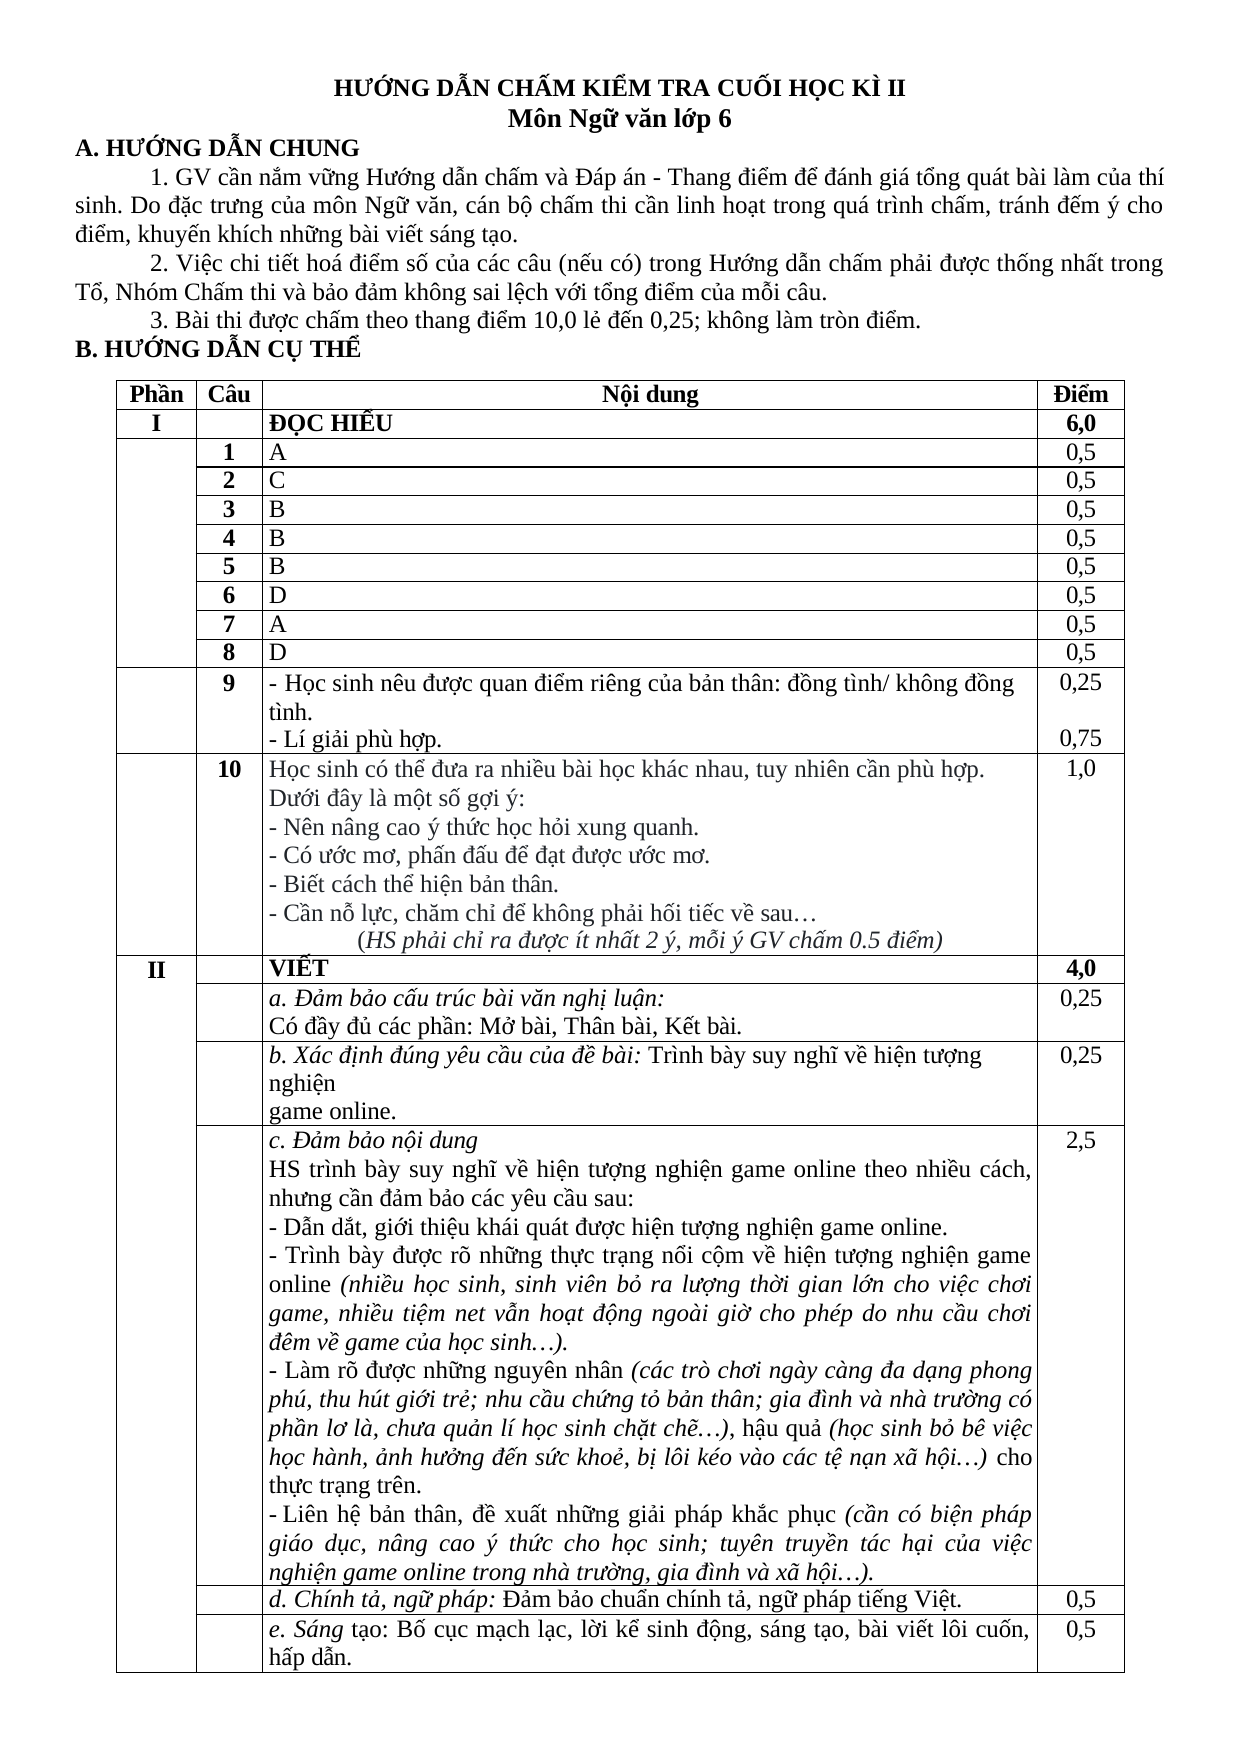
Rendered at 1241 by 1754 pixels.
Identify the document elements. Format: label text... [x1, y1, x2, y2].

table_cell C [263, 468, 1037, 495]
table_header Điểm [1038, 381, 1124, 409]
table_header Nội dung [263, 381, 1037, 409]
table_cell Học sinh có thể đưa ra nhiều bài học khác nhau, tuy nhiên cần phù hợp. Dưới đây là một số gợi ý: Nên nâng cao ý thức học hỏi xung quanh. Có ước mơ, phấn đấu để đạt được ước mơ. Biết cách thể hiện bản thân. Cần nỗ lực, chăm chỉ để không phải hối tiếc về sau… (HS phải chỉ ra được ít nhất 2 ý, mỗi ý GV chấm 0.5 điểm) [263, 754, 1037, 954]
table_cell [197, 1586, 262, 1614]
table_cell 0,5 [1038, 1586, 1124, 1614]
table_cell b. Xác định đúng yêu cầu của đề bài: Trình bày suy nghĩ về hiện tượng nghiện game online. [263, 1042, 1037, 1125]
table_cell 2,5 [1038, 1126, 1124, 1585]
table_cell 7 [197, 611, 262, 638]
table_cell a. Đảm bảo cấu trúc bài văn nghị luận: Có đầy đủ các phần: Mở bài, Thân bài, Kết bài. [263, 984, 1037, 1041]
list Bài thi được chấm theo thang điểm 10,0 lẻ đến 0,25; không làm tròn điểm. [150, 306, 1178, 334]
list GV cần nắm vững Hướng dẫn chấm và Đáp án - Thang điểm để đánh giá tổng quát bài làm của thí sinh. Do đặc trưng của môn Ngữ văn, cán bộ chấm thi cần linh hoạt trong quá trình chấm, tránh đếm ý cho điểm, khuyến khích những bài viết sáng tạo. [75, 162, 1166, 248]
table_cell 0,5 [1038, 554, 1124, 581]
table_cell [117, 668, 196, 753]
table_cell B [263, 525, 1037, 552]
table_cell d. Chính tả, ngữ pháp: Đảm bảo chuẩn chính tả, ngữ pháp tiếng Việt. [263, 1586, 1037, 1614]
table_cell [197, 410, 262, 437]
table_cell 0,5 [1038, 468, 1124, 495]
text HƯỚNG DẪN CHẤM KIỂM TRA CUỐI HỌC KÌ II [68, 73, 1172, 102]
table_cell 0,5 [1038, 496, 1124, 524]
table_cell 0,5 [1038, 439, 1124, 466]
table_cell [117, 754, 196, 954]
list HƯỚNG DẪN CHUNG [75, 133, 1178, 162]
table_header Phần [117, 381, 196, 409]
list HƯỚNG DẪN CỤ THỂ [75, 334, 1178, 363]
table_cell 1,0 [1038, 754, 1124, 954]
table_cell B [263, 554, 1037, 581]
table_header Câu [197, 381, 262, 409]
table_cell 0,25 [1038, 1042, 1124, 1125]
text Môn Ngữ văn lớp 6 [69, 102, 1172, 133]
table_cell [197, 1126, 262, 1585]
table_cell VIẾT [263, 956, 1037, 983]
table_cell 9 [197, 668, 262, 753]
list Việc chi tiết hoá điểm số của các câu (nếu có) trong Hướng dẫn chấm phải được thống nhất trong Tổ, Nhóm Chấm thi và bảo đảm không sai lệch với tổng điểm của mỗi câu. [75, 248, 1166, 306]
table_cell II [117, 956, 196, 1672]
table_cell e. Sáng tạo: Bố cục mạch lạc, lời kể sinh động, sáng tạo, bài viết lôi cuốn, hấp dẫn. [263, 1615, 1037, 1672]
table_cell 0,5 [1038, 611, 1124, 638]
table_cell D [263, 582, 1037, 610]
table_cell [197, 984, 262, 1041]
table_cell 4 [197, 525, 262, 552]
table_cell D [263, 640, 1037, 667]
table_cell A [263, 611, 1037, 638]
table_cell 0,5 [1038, 525, 1124, 552]
table_cell 0,5 [1038, 582, 1124, 610]
table_cell 1 [197, 439, 262, 466]
table_cell B [263, 496, 1037, 524]
table_cell 5 [197, 554, 262, 581]
table_cell ĐỌC HIỂU [263, 410, 1037, 437]
table_cell Học sinh nêu được quan điểm riêng của bản thân: đồng tình/ không đồng tình. Lí giải phù hợp. [263, 668, 1037, 753]
table_cell 4,0 [1038, 956, 1124, 983]
table_cell [197, 956, 262, 983]
table_cell A [263, 439, 1037, 466]
table_cell I [117, 410, 196, 437]
table_cell [197, 1042, 262, 1125]
table_cell [117, 439, 196, 667]
table_cell 2 [197, 468, 262, 495]
table_cell c. Đảm bảo nội dung HS trình bày suy nghĩ về hiện tượng nghiện game online theo nhiều cách, nhưng cần đảm bảo các yêu cầu sau: Dẫn dắt, giới thiệu khái quát được hiện tượng nghiện game online. Trình bày được rõ những thực trạng nổi cộm về hiện tượng nghiện game online (nhiều học sinh, sinh viên bỏ ra lượng thời gian lớn cho việc chơi game, nhiều tiệm net vẫn hoạt động ngoài giờ cho phép do nhu cầu chơi đêm về game của học sinh…). Làm rõ được những nguyên nhân (các trò chơi ngày càng đa dạng phong phú, thu hút giới trẻ; nhu cầu chứng tỏ bản thân; gia đình và nhà trường có phần lơ là, chưa quản lí học sinh chặt chẽ…), hậu quả (học sinh bỏ bê việc học hành, ảnh hưởng đến sức khoẻ, bị lôi kéo vào các tệ nạn xã hội…) cho thực trạng trên. Liên hệ bản thân, đề xuất những giải pháp khắc phục (cần có biện pháp giáo dục, nâng cao ý thức cho học sinh; tuyên truyền tác hại của việc nghiện game online trong nhà trường, gia đình và xã hội…). [263, 1126, 1037, 1585]
table_cell 0,25 0,75 [1038, 668, 1124, 753]
table_cell 6 [197, 582, 262, 610]
table_cell 3 [197, 496, 262, 524]
table_cell 6,0 [1038, 410, 1124, 437]
table_cell 0,5 [1038, 1615, 1124, 1672]
table_cell [197, 1615, 262, 1672]
table_cell 0,5 [1038, 640, 1124, 667]
table_cell 8 [197, 640, 262, 667]
table_cell 0,25 [1038, 984, 1124, 1041]
table_cell 10 [197, 754, 262, 954]
